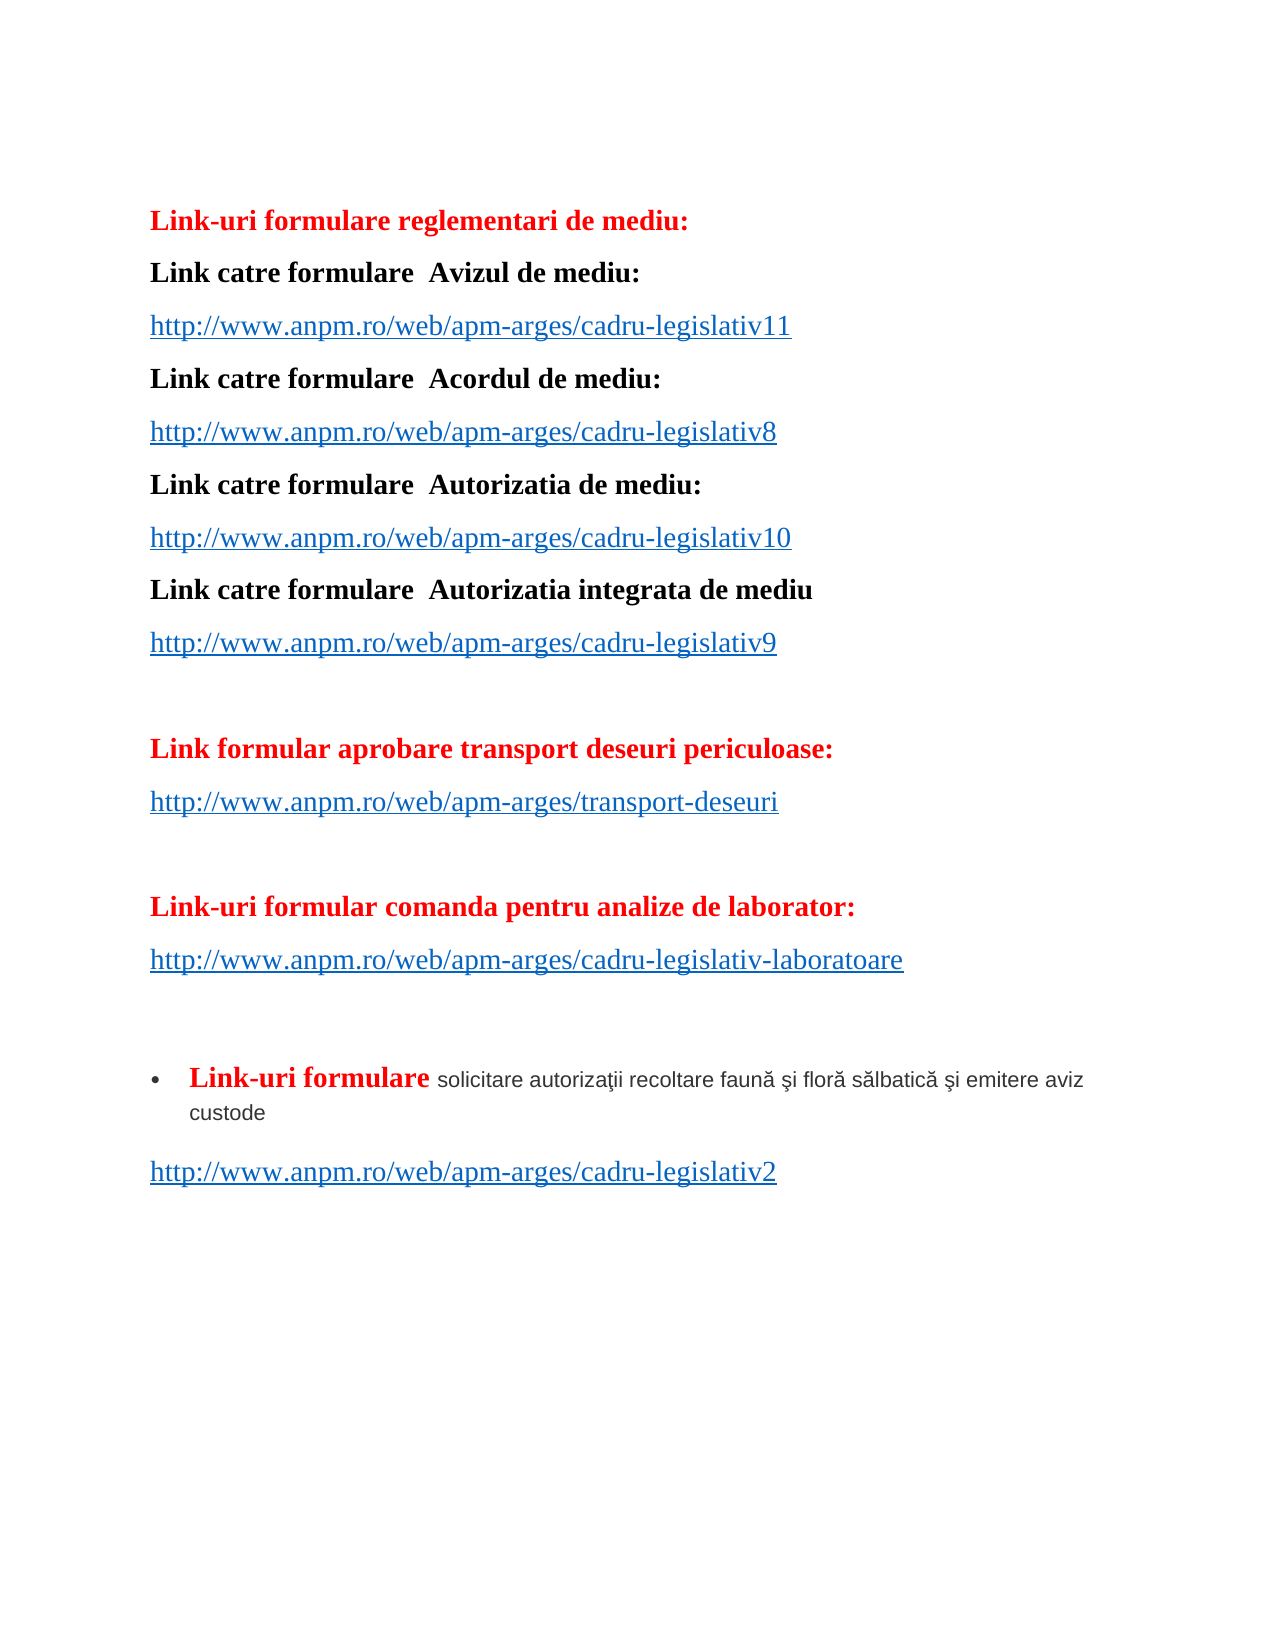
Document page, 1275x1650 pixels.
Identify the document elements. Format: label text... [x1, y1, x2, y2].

text Link-uri formular comanda pentru analize de laborator: [150, 889, 1125, 923]
text Link catre formulare Avizul de mediu: [150, 256, 1125, 289]
text http://www.anpm.ro/web/apm-arges/cadru-legislativ11 [150, 308, 1125, 342]
text http://www.anpm.ro/web/apm-arges/cadru-legislativ-laboratoare [150, 942, 1125, 976]
text http://www.anpm.ro/web/apm-arges/transport-deseuri [150, 784, 1125, 817]
text Link catre formulare Acordul de mediu: [150, 361, 1125, 395]
text http://www.anpm.ro/web/apm-arges/cadru-legislativ8 [150, 414, 1125, 448]
text http://www.anpm.ro/web/apm-arges/cadru-legislativ2 [150, 1154, 1125, 1188]
text Link formular aprobare transport deseuri periculoase: [150, 731, 1125, 764]
text Link catre formulare Autorizatia de mediu: [150, 467, 1125, 500]
list Link-uri formulare solicitare autorizaţii recoltare faună şi floră sălbatică şi emitere aviz custode [152, 1060, 1125, 1125]
text Link catre formulare Autorizatia integrata de mediu [150, 572, 1125, 606]
text http://www.anpm.ro/web/apm-arges/cadru-legislativ9 [150, 625, 1125, 659]
text Link-uri formulare reglementari de mediu: [150, 203, 1125, 236]
text http://www.anpm.ro/web/apm-arges/cadru-legislativ10 [150, 520, 1125, 553]
